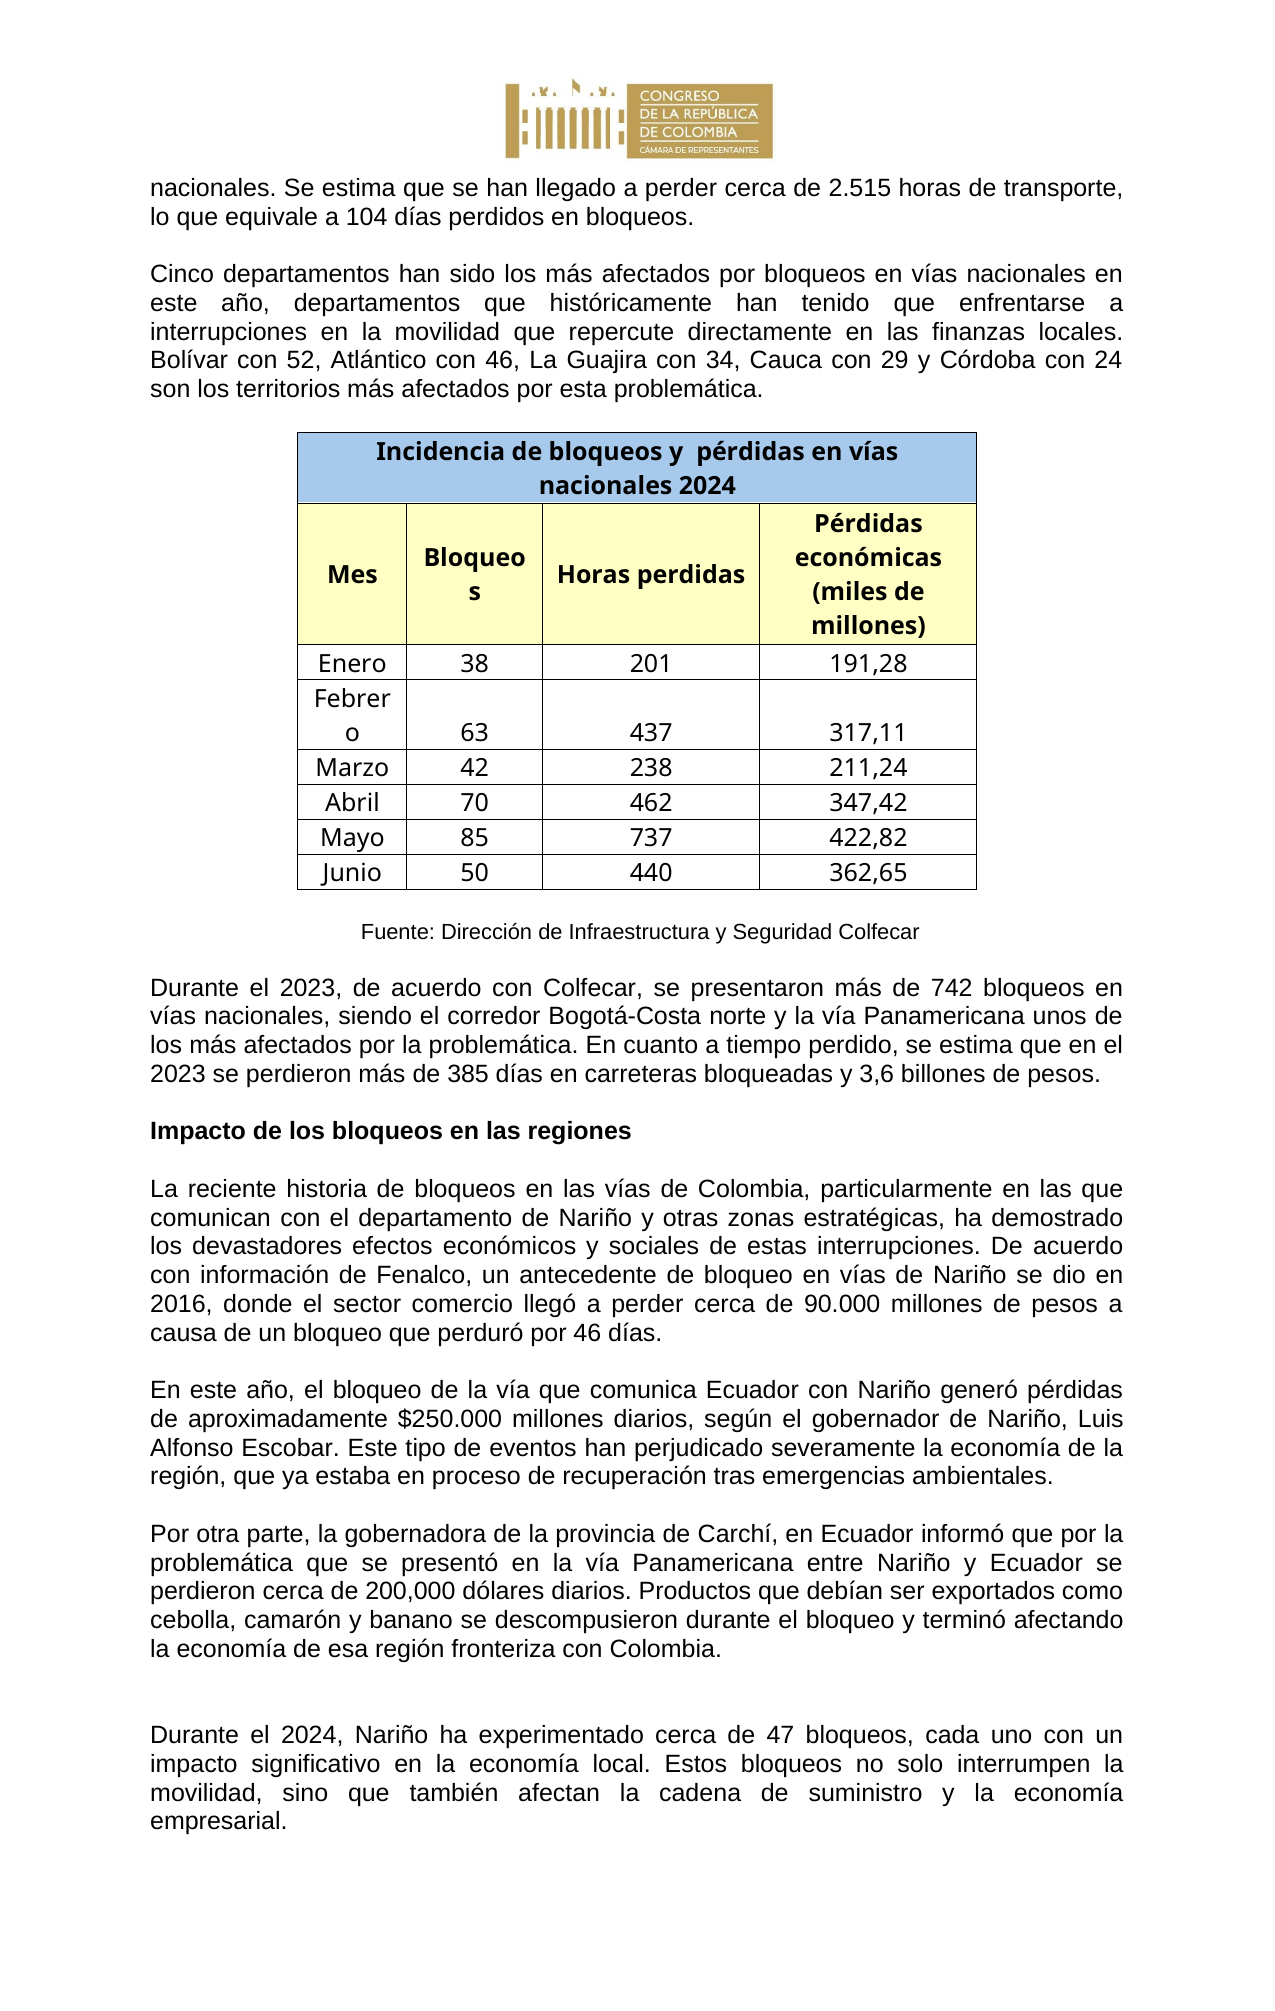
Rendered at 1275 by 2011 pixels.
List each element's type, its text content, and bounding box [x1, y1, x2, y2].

table_cell 422,82 [760, 820, 976, 854]
table_cell Marzo [298, 750, 406, 783]
table_cell Bloqueos [407, 504, 542, 644]
table_cell 38 [407, 645, 542, 679]
table_cell 437 [543, 680, 759, 748]
text Durante el 2024, Nariño ha experimentado cerca de 47 bloqueos, cada uno con un impacto significativo en la economía local. Estos bloqueos no solo interrumpen la movilidad, sino que también afectan la cadena de suministro y la economía empresarial. [150, 1720, 1125, 1835]
table_cell 42 [407, 750, 542, 783]
table_cell 63 [407, 680, 542, 748]
table_cell 362,65 [760, 855, 976, 889]
table_cell 462 [543, 785, 759, 819]
table_cell Febrero [298, 680, 406, 748]
picture [0, 41, 1275, 175]
table_cell 191,28 [760, 645, 976, 679]
table_cell 211,24 [760, 750, 976, 783]
table_cell 238 [543, 750, 759, 783]
table_cell Pérdidas económicas (miles de millones) [760, 504, 976, 644]
table_cell 201 [543, 645, 759, 679]
table_cell 347,42 [760, 785, 976, 819]
text La reciente historia de bloqueos en las vías de Colombia, particularmente en las que comunican con el departamento de Nariño y otras zonas estratégicas, ha demostrado los devastadores efectos económicos y sociales de estas interrupciones. De acuerdo con información de Fenalco, un antecedente de bloqueo en vías de Nariño se dio en 2016, donde el sector comercio llegó a perder cerca de 90.000 millones de pesos a causa de un bloqueo que perduró por 46 días. [150, 1174, 1125, 1346]
table_cell Horas perdidas [543, 504, 759, 644]
table_cell Mayo [298, 820, 406, 854]
text Por otra parte, la gobernadora de la provincia de Carchí, en Ecuador informó que por la problemática que se presentó en la vía Panamericana entre Nariño y Ecuador se perdieron cerca de 200,000 dólares diarios. Productos que debían ser exportados como cebolla, camarón y banano se descompusieron durante el bloqueo y terminó afectando la economía de esa región fronteriza con Colombia. [150, 1519, 1125, 1663]
text Cinco departamentos han sido los más afectados por bloqueos en vías nacionales en este año, departamentos que históricamente han tenido que enfrentarse a interrupciones en la movilidad que repercute directamente en las finanzas locales. Bolívar con 52, Atlántico con 46, La Guajira con 34, Cauca con 29 y Córdoba con 24 son los territorios más afectados por esta problemática. [150, 259, 1125, 403]
table_cell Abril [298, 785, 406, 819]
table_cell 317,11 [760, 680, 976, 748]
table_cell 70 [407, 785, 542, 819]
table_cell 50 [407, 855, 542, 889]
table_cell Mes [298, 504, 406, 644]
text En este año, el bloqueo de la vía que comunica Ecuador con Nariño generó pérdidas de aproximadamente $250.000 millones diarios, según el gobernador de Nariño, Luis Alfonso Escobar. Este tipo de eventos han perjudicado severamente la economía de la región, que ya estaba en proceso de recuperación tras emergencias ambientales. [150, 1375, 1125, 1490]
table_cell Junio [298, 855, 406, 889]
table_cell 737 [543, 820, 759, 854]
text Impacto de los bloqueos en las regiones [150, 1116, 1125, 1145]
table_cell 85 [407, 820, 542, 854]
table_cell 440 [543, 855, 759, 889]
text Durante el 2023, de acuerdo con Colfecar, se presentaron más de 742 bloqueos en vías nacionales, siendo el corredor Bogotá-Costa norte y la vía Panamericana unos de los más afectados por la problemática. En cuanto a tiempo perdido, se estima que en el 2023 se perdieron más de 385 días en carreteras bloqueadas y 3,6 billones de pesos. [150, 973, 1125, 1088]
table_header Incidencia de bloqueos y pérdidas en vías nacionales 2024 [298, 433, 976, 502]
text Fuente: Dirección de Infraestructura y Seguridad Colfecar [225, 919, 1125, 944]
table_cell Enero [298, 645, 406, 679]
